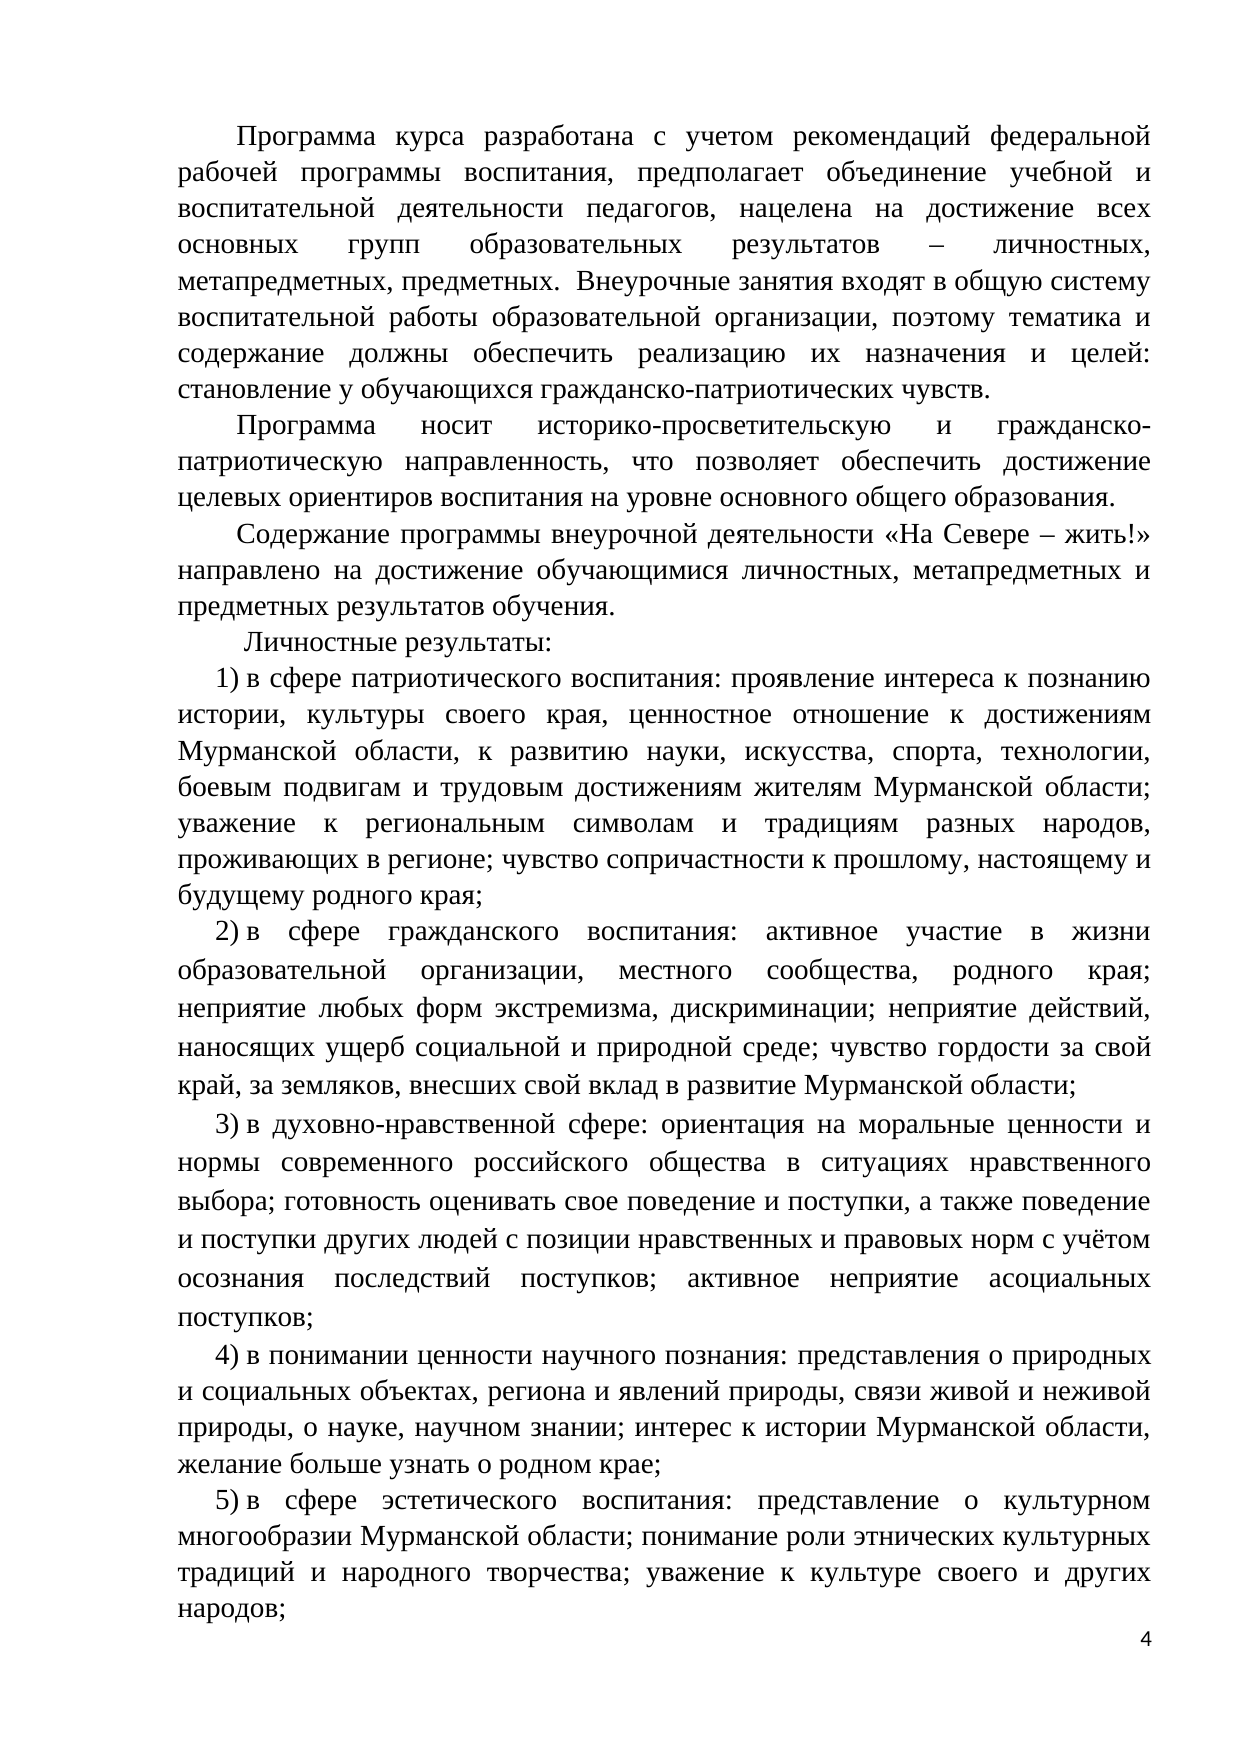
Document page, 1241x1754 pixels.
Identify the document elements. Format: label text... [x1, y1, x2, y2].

text Программа курса разработана с учетом рекомендаций федеральной рабочей программы воспитания, предполагает объединение учебной и воспитательной деятельности педагогов, нацелена на достижение всех основных групп образовательных результатов – личностных, метапредметных, предметных. Внеурочные занятия входят в общую систему воспитательной работы образовательной организации, поэтому тематика и содержание должны обеспечить реализацию их назначения и целей: становление у обучающихся гражданско-патриотических чувств. [177, 118, 1152, 405]
text Личностные результаты: [177, 624, 1152, 658]
list 4) в понимании ценности научного познания: представления о природных и социальных объектах, региона и явлений природы, связи живой и неживой природы, о науке, научном знании; интерес к истории Мурманской области, желание больше узнать о родном крае; [177, 1337, 1152, 1479]
text 3) в духовно-нравственной сфере: ориентация на моральные ценности и нормы современного российского общества в ситуациях нравственного выбора; готовность оценивать свое поведение и поступки, а также поведение и поступки других людей с позиции нравственных и правовых норм с учётом осознания последствий поступков; активное неприятие асоциальных поступков; [177, 1106, 1152, 1332]
text Содержание программы внеурочной деятельности «На Севере – жить!» направлено на достижение обучающимися личностных, метапредметных и предметных результатов обучения. [177, 516, 1152, 622]
text 2) в сфере гражданского воспитания: активное участие в жизни образовательной организации, местного сообщества, родного края; неприятие любых форм экстремизма, дискриминации; неприятие действий, наносящих ущерб социальной и природной среде; чувство гордости за свой край, за земляков, внесших свой вклад в развитие Мурманской области; [177, 913, 1152, 1101]
text Программа носит историко-просветительскую и гражданско-патриотическую направленность, что позволяет обеспечить достижение целевых ориентиров воспитания на уровне основного общего образования. [177, 407, 1152, 513]
text 1) в сфере патриотического воспитания: проявление интереса к познанию истории, культуры своего края, ценностное отношение к достижениям Мурманской области, к развитию науки, искусства, спорта, технологии, боевым подвигам и трудовым достижениям жителям Мурманской области; уважение к региональным символам и традициям разных народов, проживающих в регионе; чувство сопричастности к прошлому, настоящему и будущему родного края; [177, 660, 1152, 911]
list 5) в сфере эстетического воспитания: представление о культурном многообразии Мурманской области; понимание роли этнических культурных традиций и народного творчества; уважение к культуре своего и других народов; [177, 1482, 1152, 1624]
